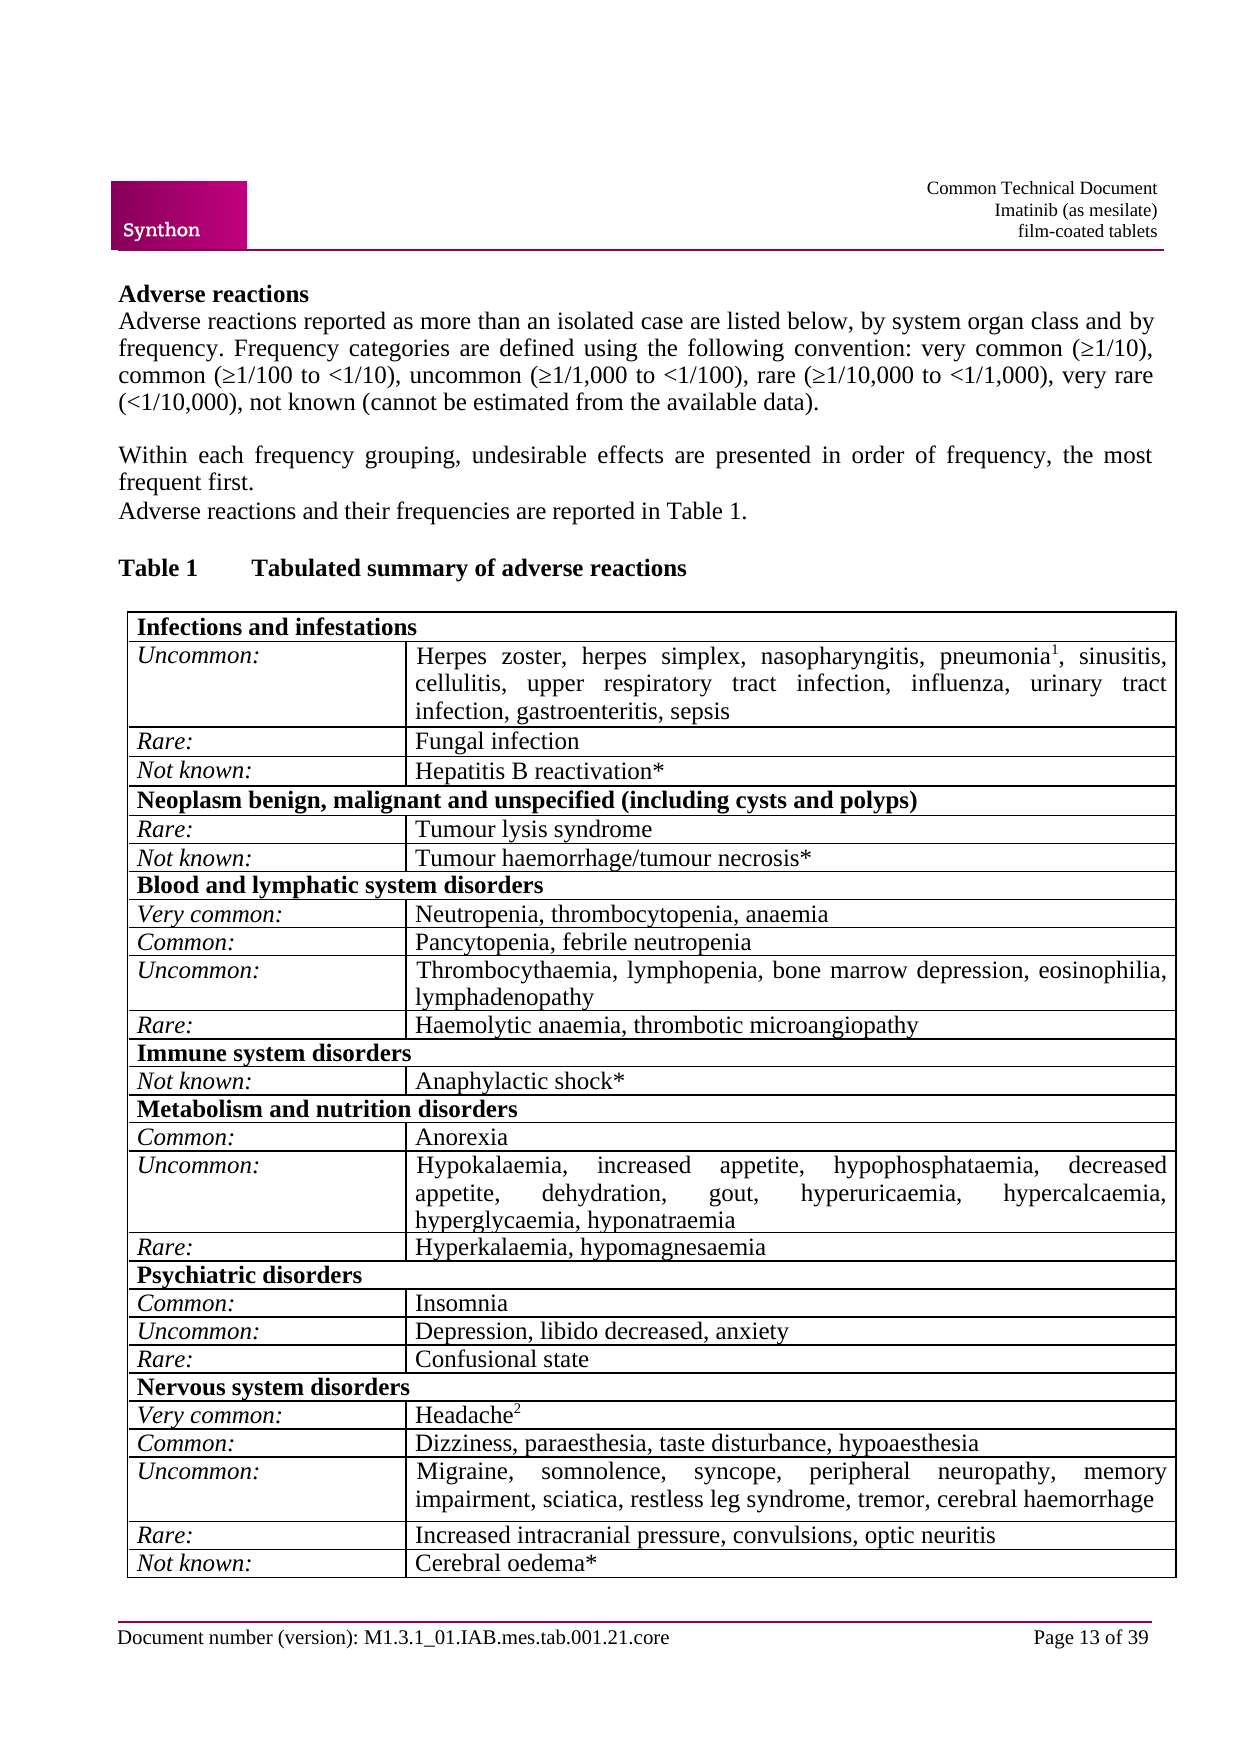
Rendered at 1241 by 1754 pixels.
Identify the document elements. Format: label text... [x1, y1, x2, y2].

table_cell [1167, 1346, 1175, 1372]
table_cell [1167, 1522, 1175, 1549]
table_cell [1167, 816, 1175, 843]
text Adverse reactions and their frequencies are reported in Table 1. [118, 496, 1154, 525]
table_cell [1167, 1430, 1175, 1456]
table_cell Herpes zoster, herpes simplex, nasopharyngitis, pneumonia1, sinusitis, cellulitis, upper respiratory tract infection, influenza, urinary tract infection, gastroenteritis, sepsis [407, 642, 1175, 726]
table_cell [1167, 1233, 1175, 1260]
table_cell Not known: [128, 757, 405, 785]
table_cell Migraine, somnolence, syncope, peripheral neuropathy, memory impairment, sciatica, restless leg syndrome, tremor, cerebral haemorrhage [407, 1458, 1175, 1521]
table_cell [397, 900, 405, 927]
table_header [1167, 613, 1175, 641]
text Adverse reactions [118, 281, 1154, 308]
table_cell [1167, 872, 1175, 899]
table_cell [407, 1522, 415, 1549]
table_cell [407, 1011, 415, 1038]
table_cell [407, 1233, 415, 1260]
table_cell Rare: [128, 727, 405, 756]
text Adverse reactions reported as more than an isolated case are listed below, by system organ class and by frequency. Frequency categories are defined using the following convention: very common (≥1/10), common (≥1/100 to <1/10), uncommon (≥1/1,000 to <1/100), rare (≥1/10,000 to <1/1,000), very rare (<1/10,000), not known (cannot be estimated from the available data). [118, 308, 1154, 416]
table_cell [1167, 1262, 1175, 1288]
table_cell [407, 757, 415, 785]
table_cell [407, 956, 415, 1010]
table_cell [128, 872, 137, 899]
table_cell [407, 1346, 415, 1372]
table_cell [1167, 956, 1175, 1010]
picture [111, 181, 248, 250]
text Table 1 Tabulated summary of adverse reactions [118, 553, 1154, 582]
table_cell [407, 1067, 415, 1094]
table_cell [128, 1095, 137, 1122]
table_cell Neoplasm benign, malignant and unspecified (including cysts and polyps) [407, 787, 1175, 815]
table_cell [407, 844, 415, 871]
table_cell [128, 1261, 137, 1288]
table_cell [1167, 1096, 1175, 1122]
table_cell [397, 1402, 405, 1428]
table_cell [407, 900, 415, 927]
table_cell Fungal infection [407, 728, 1175, 756]
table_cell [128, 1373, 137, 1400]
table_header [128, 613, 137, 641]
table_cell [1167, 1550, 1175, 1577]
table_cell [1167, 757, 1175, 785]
table_cell Neoplasm benign, malignant and unspecified (including cysts and polyps) [128, 786, 406, 815]
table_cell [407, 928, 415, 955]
table_cell Uncommon: [128, 1151, 405, 1232]
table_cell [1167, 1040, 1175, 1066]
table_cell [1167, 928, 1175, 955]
table_cell Uncommon: [128, 642, 405, 726]
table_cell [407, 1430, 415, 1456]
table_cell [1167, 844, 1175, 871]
text Within each frequency grouping, undesirable effects are presented in order of frequency, the most frequent first. [118, 442, 1154, 496]
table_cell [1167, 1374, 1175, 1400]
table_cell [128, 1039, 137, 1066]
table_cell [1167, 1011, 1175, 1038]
table_cell Uncommon: [128, 956, 405, 1010]
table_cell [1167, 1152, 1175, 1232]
table_cell Uncommon: [128, 1457, 405, 1521]
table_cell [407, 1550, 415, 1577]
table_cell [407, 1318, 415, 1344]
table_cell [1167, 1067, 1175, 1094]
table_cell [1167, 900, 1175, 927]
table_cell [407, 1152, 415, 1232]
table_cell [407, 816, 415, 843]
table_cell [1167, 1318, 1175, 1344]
